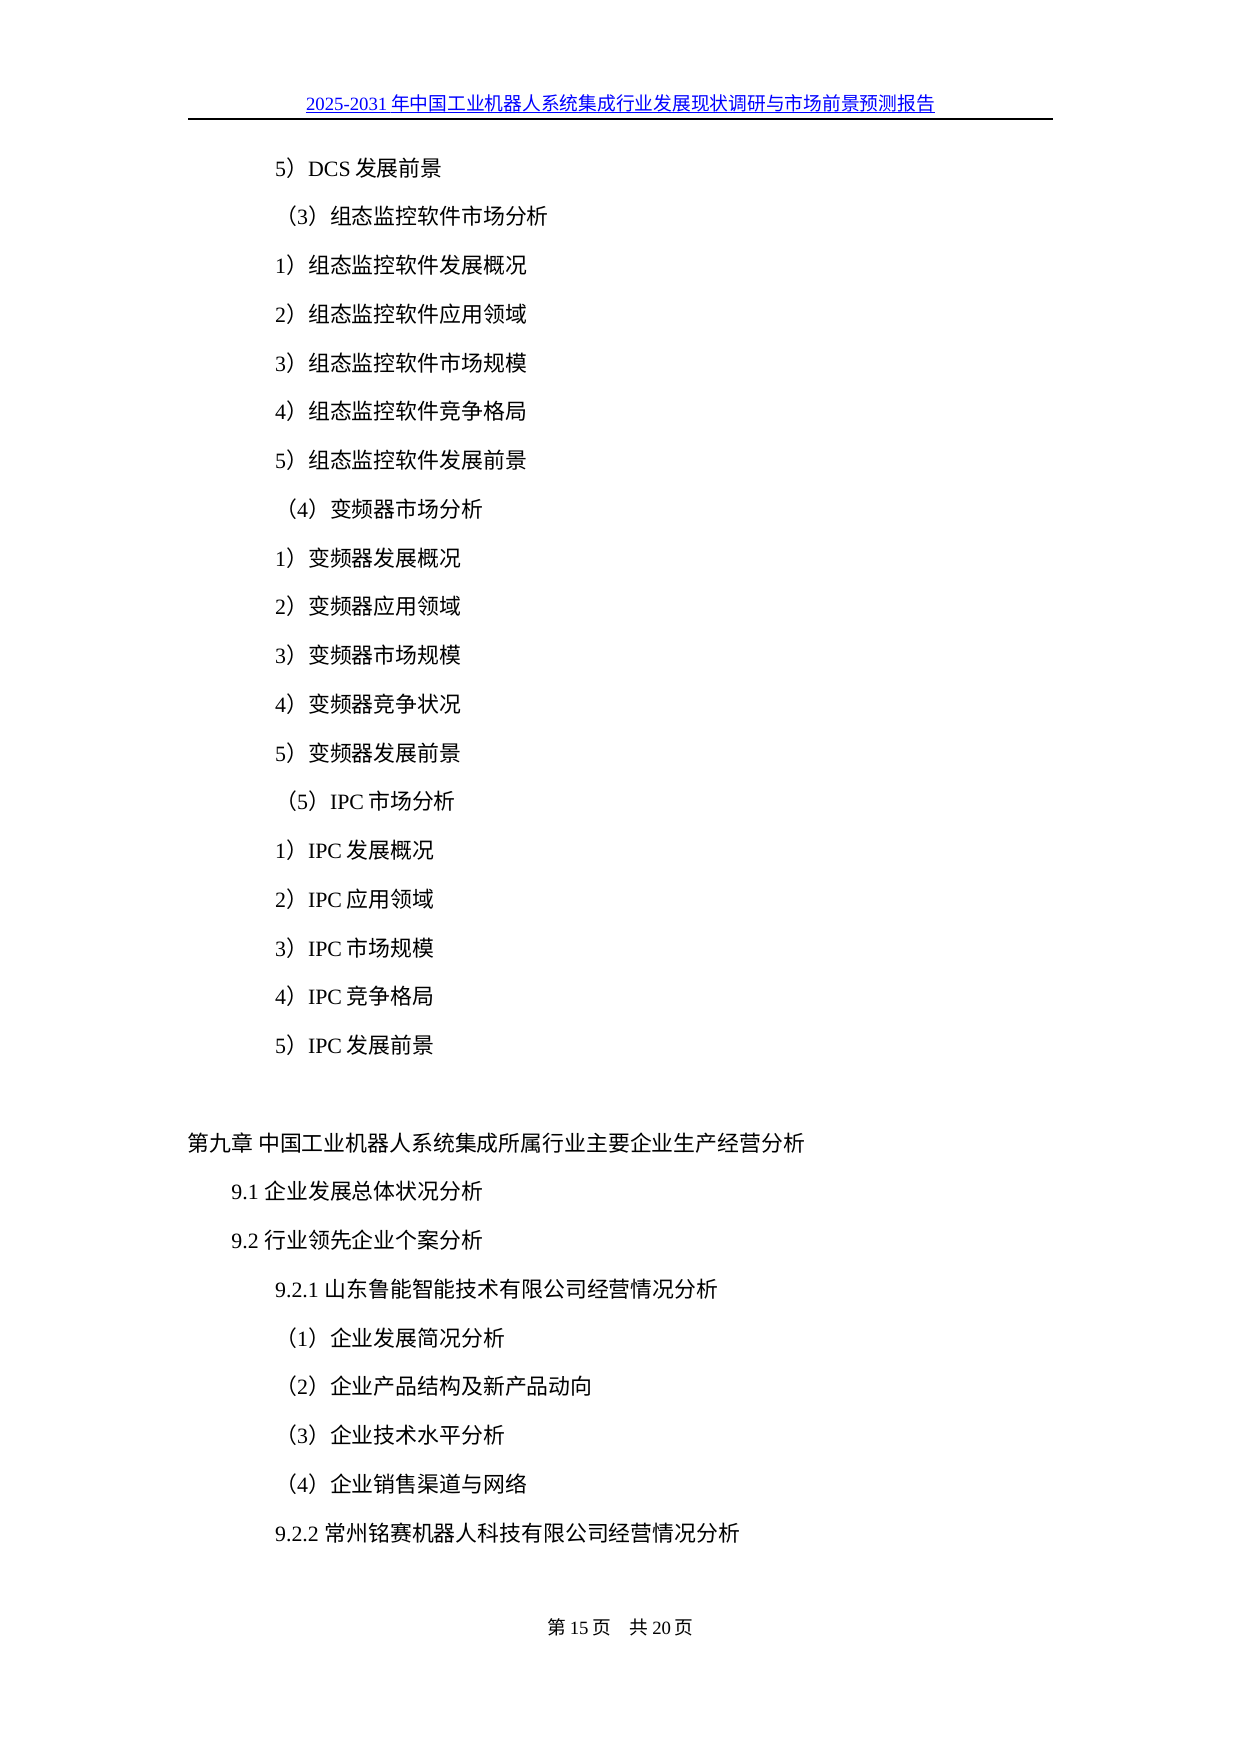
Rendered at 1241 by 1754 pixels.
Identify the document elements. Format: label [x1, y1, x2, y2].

text [187, 150, 1053, 1548]
